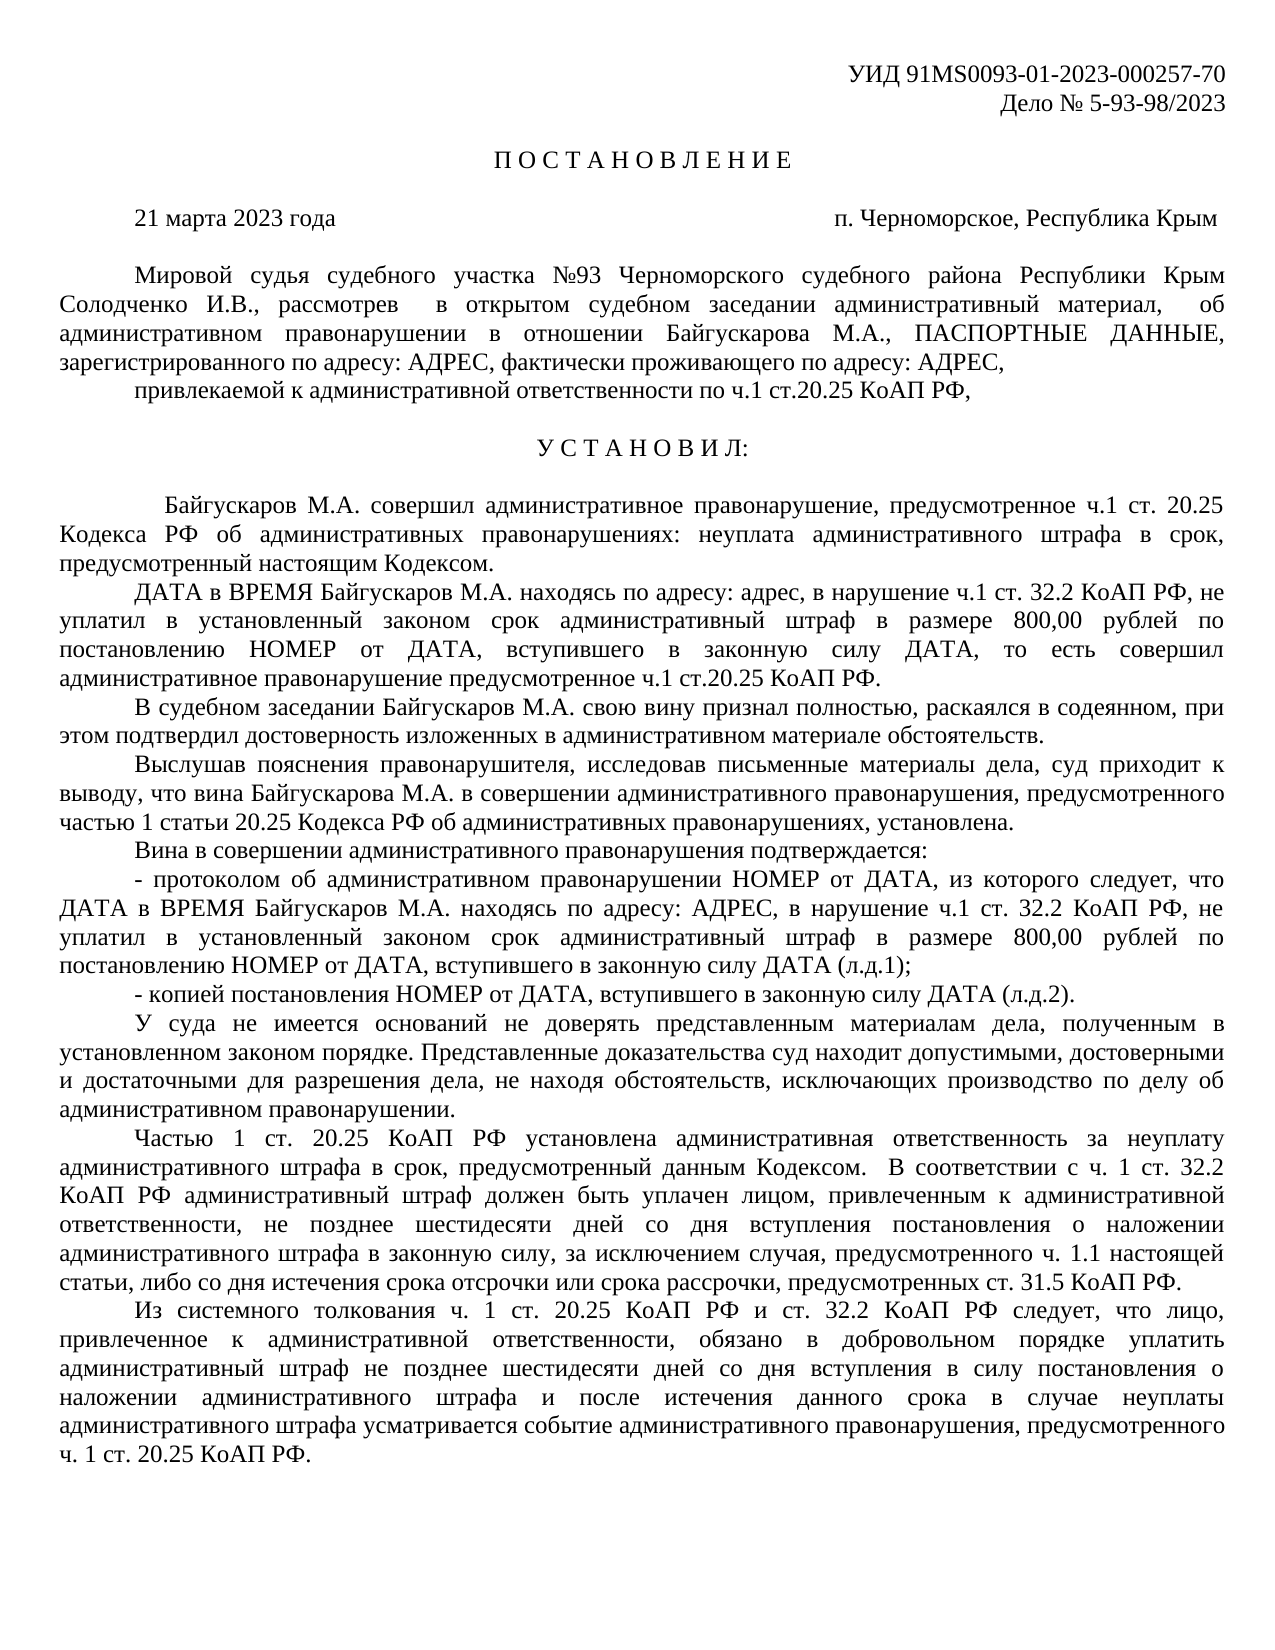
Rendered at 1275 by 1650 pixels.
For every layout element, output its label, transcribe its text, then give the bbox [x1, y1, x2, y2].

text ДАТА в ВРЕМЯ Байгускаров М.А. находясь по адресу: адрес, в нарушение ч.1 ст. 32.2 КоАП РФ, не уплатил в установленный законом срок административный штраф в размере 800,00 рублей по постановлению НОМЕР от ДАТА, вступившего в законную силу ДАТА, то есть совершил административное правонарушение предусмотренное ч.1 ст.20.25 КоАП РФ. [59, 577, 1226, 692]
text УИД 91MS0093-01-2023-000257-70 [59, 59, 1226, 88]
text Дело № 5-93-98/2023 [59, 88, 1226, 117]
text Частью 1 ст. 20.25 КоАП РФ установлена административная ответственность за неуплату административного штрафа в срок, предусмотренный данным Кодексом. В соответствии с ч. 1 ст. 32.2 КоАП РФ административный штраф должен быть уплачен лицом, привлеченным к административной ответственности, не позднее шестидесяти дней со дня вступления постановления о наложении административного штрафа в законную силу, за исключением случая, предусмотренного ч. 1.1 настоящей статьи, либо со дня истечения срока отсрочки или срока рассрочки, предусмотренных ст. 31.5 КоАП РФ. [59, 1123, 1226, 1295]
text - копией постановления НОМЕР от ДАТА, вступившего в законную силу ДАТА (л.д.2). [59, 979, 1226, 1008]
text Вина в совершении административного правонарушения подтверждается: [59, 835, 1226, 864]
text Выслушав пояснения правонарушителя, исследовав письменные материалы дела, суд приходит к выводу, что вина Байгускарова М.А. в совершении административного правонарушения, предусмотренного частью 1 статьи 20.25 Кодекса РФ об административных правонарушениях, установлена. [59, 749, 1226, 835]
text привлекаемой к административной ответственности по ч.1 ст.20.25 КоАП РФ, [59, 375, 1226, 404]
text Из системного толкования ч. 1 ст. 20.25 КоАП РФ и ст. 32.2 КоАП РФ следует, что лицо, привлеченное к административной ответственности, обязано в добровольном порядке уплатить административный штраф не позднее шестидесяти дней со дня вступления в силу постановления о наложении административного штрафа и после истечения данного срока в случае неуплаты административного штрафа усматривается событие административного правонарушения, предусмотренного ч. 1 ст. 20.25 КоАП РФ. [59, 1295, 1226, 1468]
text 21 марта 2023 года п. Черноморское, Республика Крым [59, 203, 1226, 232]
text П О С Т А Н О В Л Е Н И Е [59, 145, 1226, 174]
text В судебном заседании Байгускаров М.А. свою вину признал полностью, раскаялся в содеянном, при этом подтвердил достоверность изложенных в административном материале обстоятельств. [59, 692, 1226, 749]
text - протоколом об административном правонарушении НОМЕР от ДАТА, из которого следует, что ДАТА в ВРЕМЯ Байгускаров М.А. находясь по адресу: АДРЕС, в нарушение ч.1 ст. 32.2 КоАП РФ, не уплатил в установленный законом срок административный штраф в размере 800,00 рублей по постановлению НОМЕР от ДАТА, вступившего в законную силу ДАТА (л.д.1); [59, 864, 1226, 979]
text Байгускаров М.А. совершил административное правонарушение, предусмотренное ч.1 ст. 20.25 Кодекса РФ об административных правонарушениях: неуплата административного штрафа в срок, предусмотренный настоящим Кодексом. [59, 490, 1226, 577]
text Мировой судья судебного участка №93 Черноморского судебного района Республики Крым Солодченко И.В., рассмотрев в открытом судебном заседании административный материал, об административном правонарушении в отношении Байгускарова М.А., ПАСПОРТНЫЕ ДАННЫЕ, зарегистрированного по адресу: АДРЕС, фактически проживающего по адресу: АДРЕС, [59, 260, 1226, 375]
text У С Т А Н О В И Л: [59, 433, 1226, 462]
text У суда не имеется оснований не доверять представленным материалам дела, полученным в установленном законом порядке. Представленные доказательства суд находит допустимыми, достоверными и достаточными для разрешения дела, не находя обстоятельств, исключающих производство по делу об административном правонарушении. [59, 1008, 1226, 1123]
